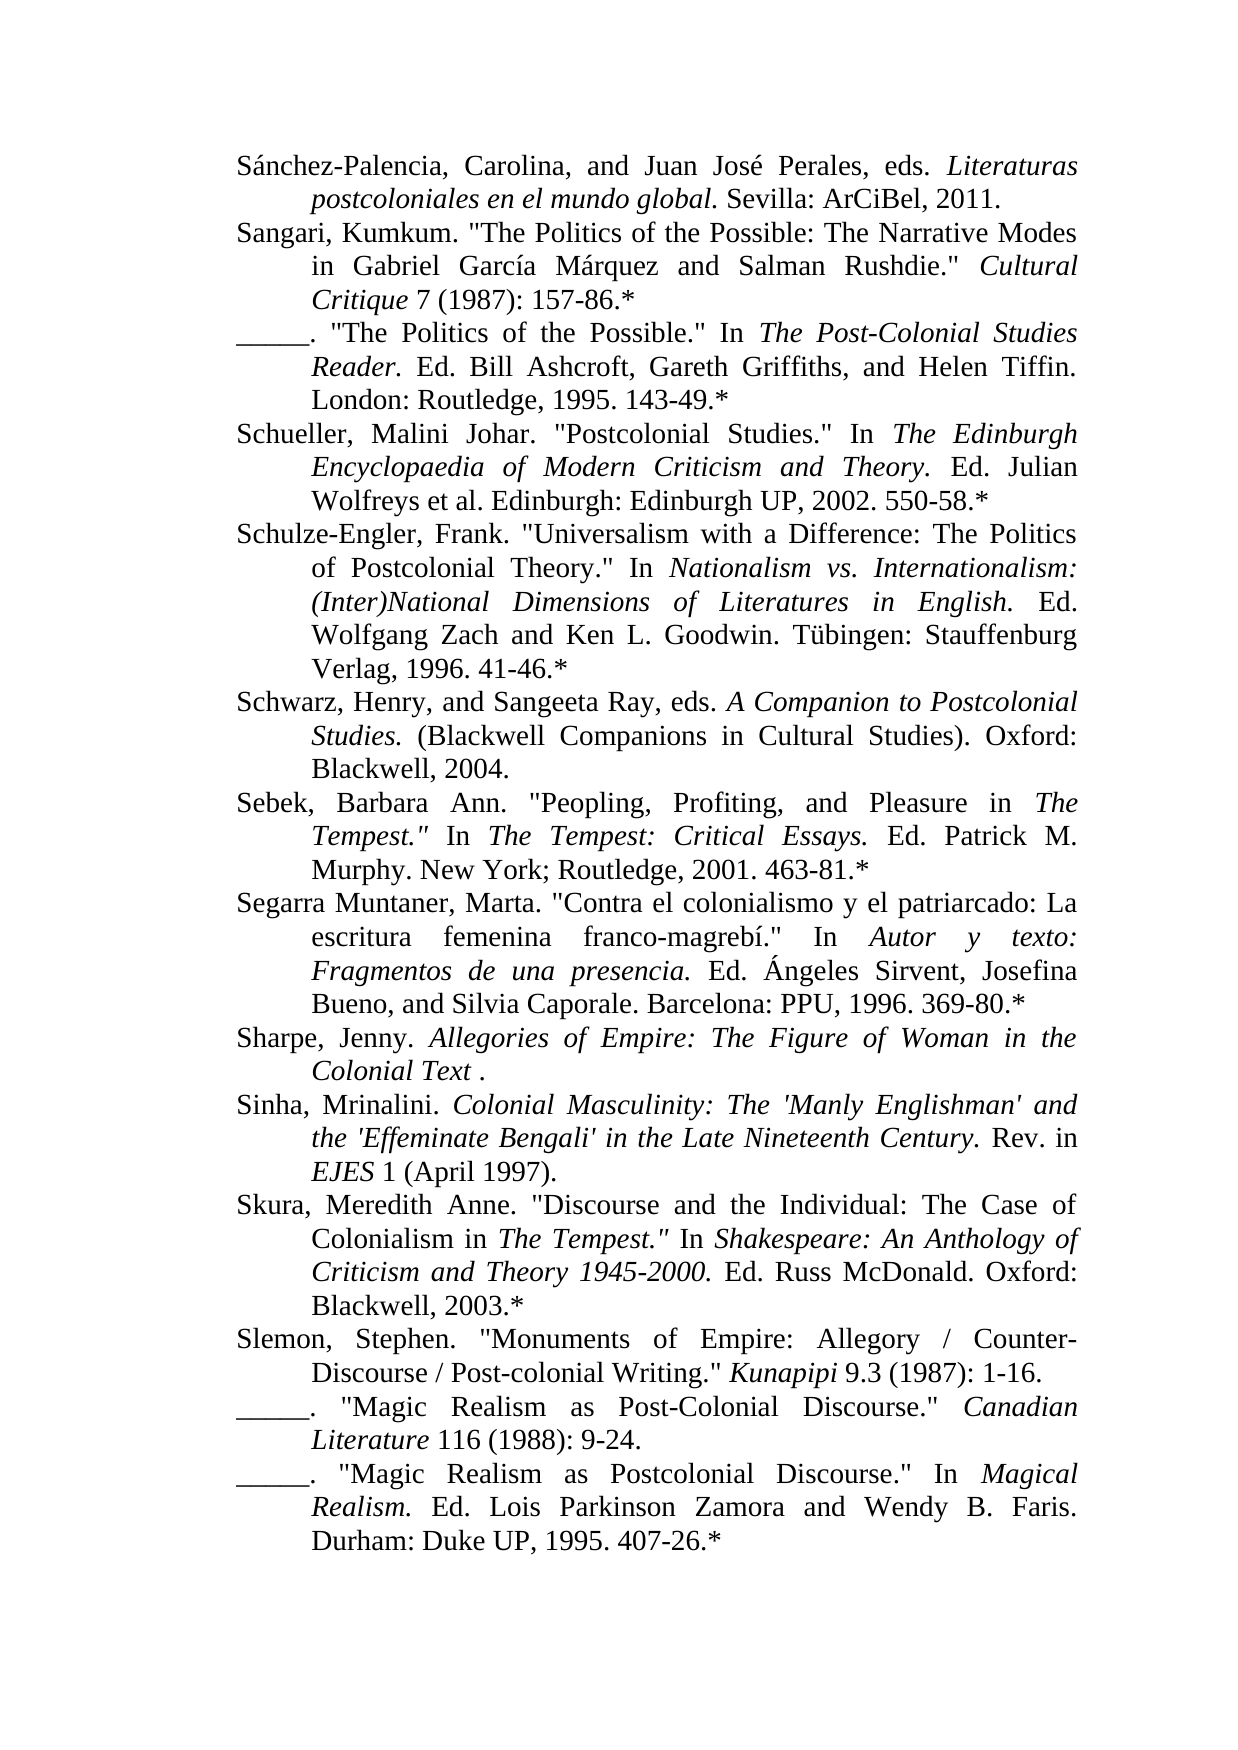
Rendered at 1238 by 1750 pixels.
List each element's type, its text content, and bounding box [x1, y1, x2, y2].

text Sangari, Kumkum. "The Politics of the Possible: The Narrative Modes in Gabriel García Márquez and Salman Rushdie." Cultural Critique 7 (1987): 157-86.* [236, 215, 1078, 315]
text Sharpe, Jenny. Allegories of Empire: The Figure of Woman in the Colonial Text . [236, 1020, 1078, 1087]
text Skura, Meredith Anne. "Discourse and the Individual: The Case of Colonialism in The Tempest." In Shakespeare: An Anthology of Criticism and Theory 1945-2000. Ed. Russ McDonald. Oxford: Blackwell, 2003.* [236, 1187, 1078, 1322]
text _____. "Magic Realism as Postcolonial Discourse." In Magical Realism. Ed. Lois Parkinson Zamora and Wendy B. Faris. Durham: Duke UP, 1995. 407-26.* [236, 1456, 1078, 1556]
text Slemon, Stephen. "Monuments of Empire: Allegory / Counter-Discourse / Post-colonial Writing." Kunapipi 9.3 (1987): 1-16. [236, 1322, 1078, 1389]
text Sinha, Mrinalini. Colonial Masculinity: The 'Manly Englishman' and the 'Effeminate Bengali' in the Late Nineteenth Century. Rev. in EJES 1 (April 1997). [236, 1087, 1078, 1187]
text Sebek, Barbara Ann. "Peopling, Profiting, and Pleasure in The Tempest." In The Tempest: Critical Essays. Ed. Patrick M. Murphy. New York; Routledge, 2001. 463-81.* [236, 785, 1078, 886]
text Schulze-Engler, Frank. "Universalism with a Difference: The Politics of Postcolonial Theory." In Nationalism vs. Internationalism: (Inter)National Dimensions of Literatures in English. Ed. Wolfgang Zach and Ken L. Goodwin. Tübingen: Stauffenburg Verlag, 1996. 41-46.* [236, 517, 1078, 684]
text _____. "The Politics of the Possible." In The Post-Colonial Studies Reader. Ed. Bill Ashcroft, Gareth Griffiths, and Helen Tiffin. London: Routledge, 1995. 143-49.* [236, 315, 1078, 416]
text Sánchez-Palencia, Carolina, and Juan José Perales, eds. Literaturas postcoloniales en el mundo global. Sevilla: ArCiBel, 2011. [236, 148, 1078, 215]
text Segarra Muntaner, Marta. "Contra el colonialismo y el patriarcado: La escritura femenina franco-magrebí." In Autor y texto: Fragmentos de una presencia. Ed. Ángeles Sirvent, Josefina Bueno, and Silvia Caporale. Barcelona: PPU, 1996. 369-80.* [236, 886, 1078, 1020]
text Schwarz, Henry, and Sangeeta Ray, eds. A Companion to Postcolonial Studies. (Blackwell Companions in Cultural Studies). Oxford: Blackwell, 2004. [236, 684, 1078, 785]
text _____. "Magic Realism as Post-Colonial Discourse." Canadian Literature 116 (1988): 9-24. [236, 1389, 1078, 1456]
text Schueller, Malini Johar. "Postcolonial Studies." In The Edinburgh Encyclopaedia of Modern Criticism and Theory. Ed. Julian Wolfreys et al. Edinburgh: Edinburgh UP, 2002. 550-58.* [236, 416, 1078, 517]
